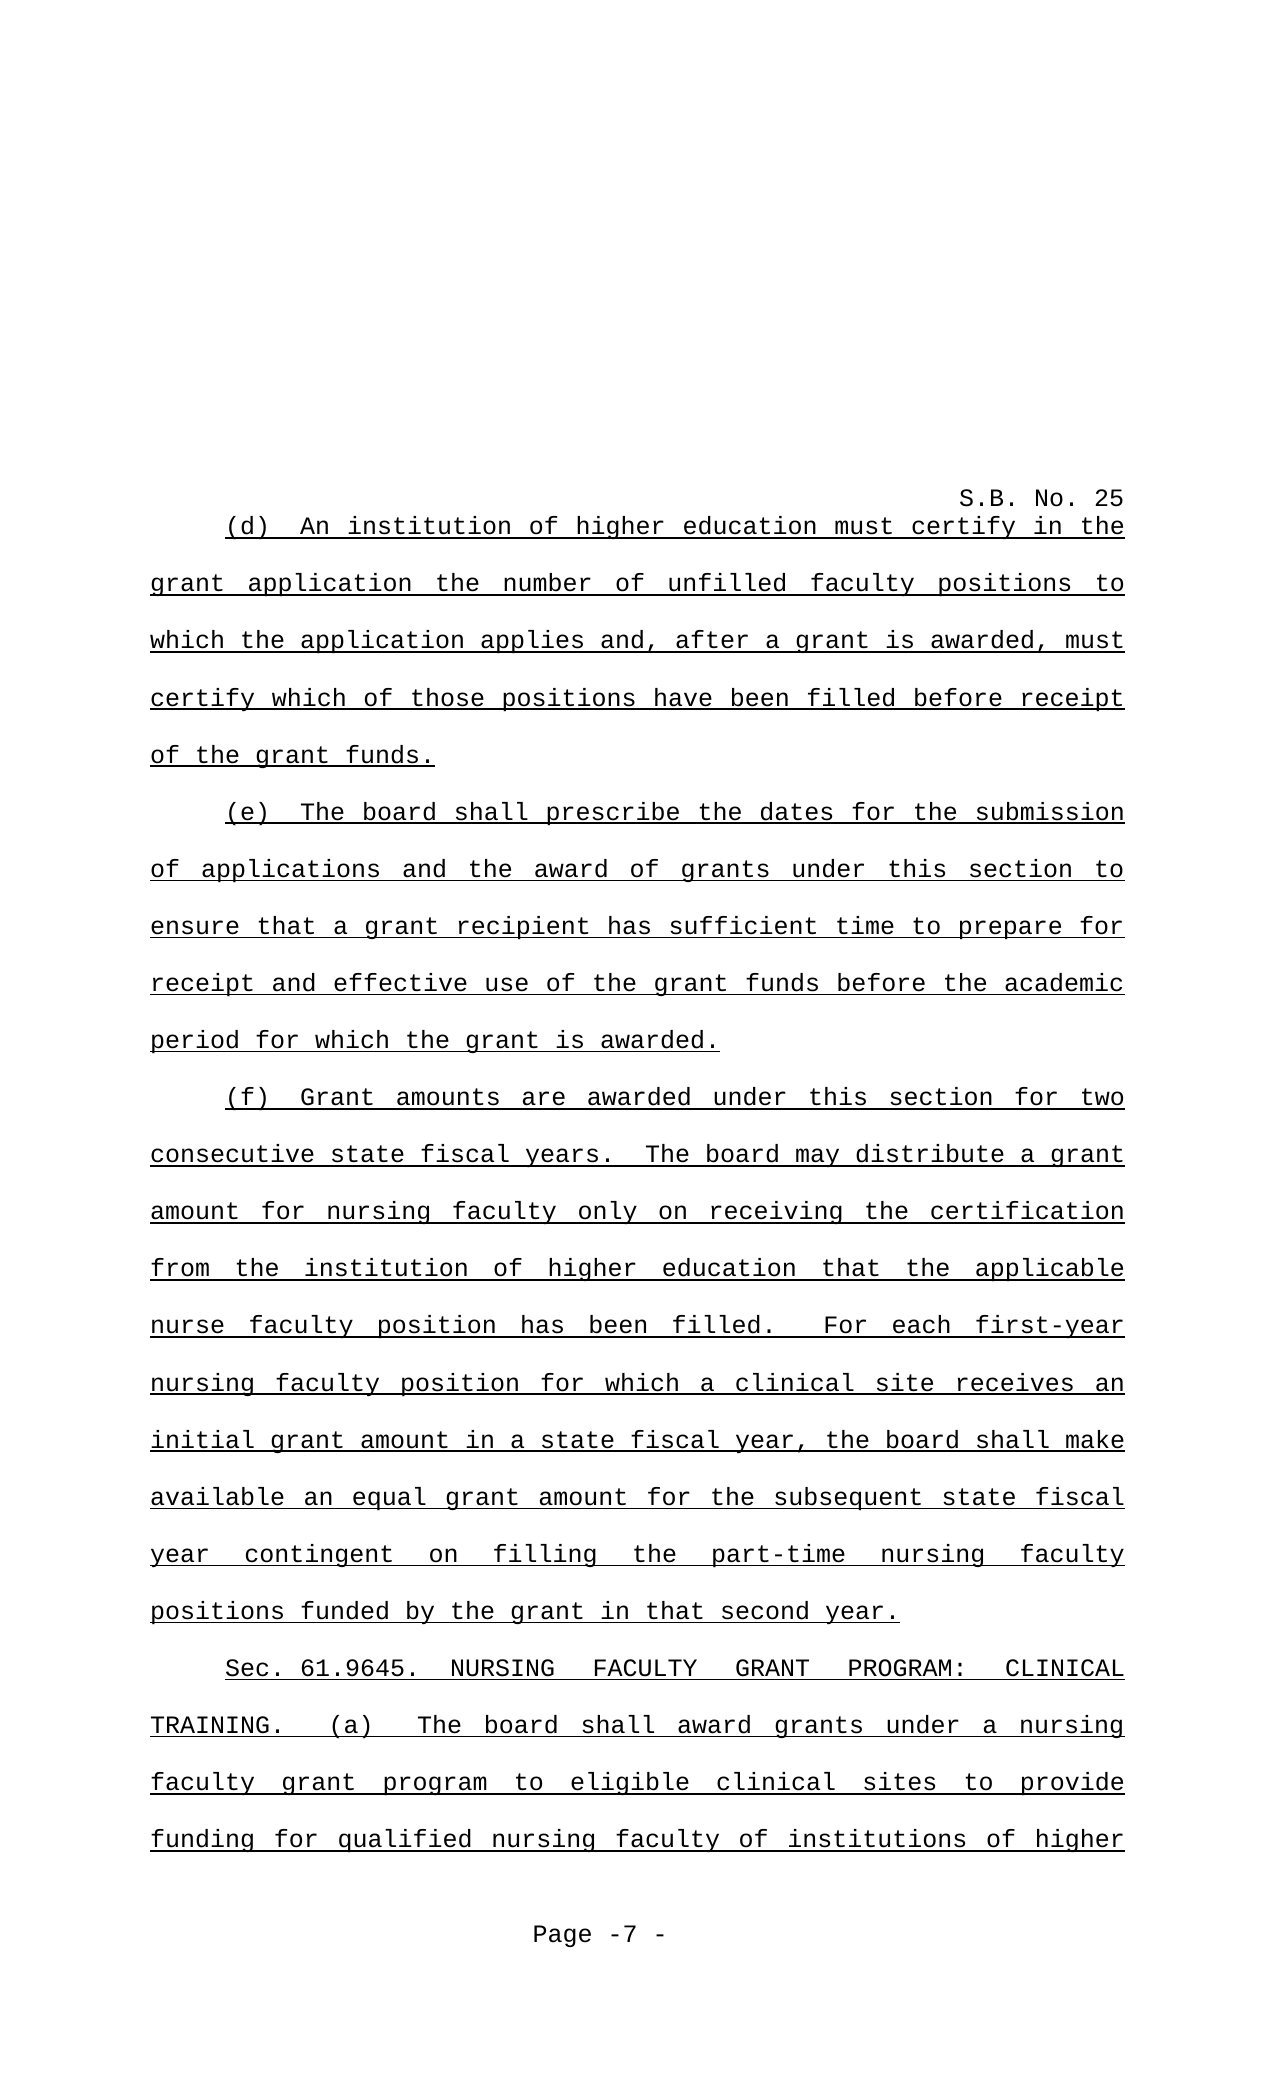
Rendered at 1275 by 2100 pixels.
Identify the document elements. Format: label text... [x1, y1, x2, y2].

text (f) Grant amounts are awarded under this section for two consecutive state fiscal years. The board may distribute a grant amount for nursing faculty only on receiving the certification from the institution of higher education that the applicable nurse faculty position has been filled. For each first-year nursing faculty position for which a clinical site receives an initial grant amount in a state fiscal year, the board shall make available an equal grant amount for the subsequent state fiscal year contingent on filling the part-time nursing faculty positions funded by the grant in that second year. [150, 1338, 1125, 1393]
text (f) Grant amounts are awarded under this section for two consecutive state fiscal years. The board may distribute a grant amount for nursing faculty only on receiving the certification from the institution of higher education that the applicable nurse faculty position has been filled. For each first-year nursing faculty position for which a clinical site receives an initial grant amount in a state fiscal year, the board shall make available an equal grant amount for the subsequent state fiscal year contingent on filling the part-time nursing faculty positions funded by the grant in that second year. [150, 1084, 1125, 1165]
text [150, 1795, 1125, 1850]
text (f) Grant amounts are awarded under this section for two consecutive state fiscal years. The board may distribute a grant amount for nursing faculty only on receiving the certification from the institution of higher education that the applicable nurse faculty position has been filled. For each first-year nursing faculty position for which a clinical site receives an initial grant amount in a state fiscal year, the board shall make available an equal grant amount for the subsequent state fiscal year contingent on filling the part-time nursing faculty positions funded by the grant in that second year. [150, 1281, 1125, 1336]
text (f) Grant amounts are awarded under this section for two consecutive state fiscal years. The board may distribute a grant amount for nursing faculty only on receiving the certification from the institution of higher education that the applicable nurse faculty position has been filled. For each first-year nursing faculty position for which a clinical site receives an initial grant amount in a state fiscal year, the board shall make available an equal grant amount for the subsequent state fiscal year contingent on filling the part-time nursing faculty positions funded by the grant in that second year. [150, 1566, 1125, 1627]
text (f) Grant amounts are awarded under this section for two consecutive state fiscal years. The board may distribute a grant amount for nursing faculty only on receiving the certification from the institution of higher education that the applicable nurse faculty position has been filled. For each first-year nursing faculty position for which a clinical site receives an initial grant amount in a state fiscal year, the board shall make available an equal grant amount for the subsequent state fiscal year contingent on filling the part-time nursing faculty positions funded by the grant in that second year. [150, 1224, 1125, 1279]
text (f) Grant amounts are awarded under this section for two consecutive state fiscal years. The board may distribute a grant amount for nursing faculty only on receiving the certification from the institution of higher education that the applicable nurse faculty position has been filled. For each first-year nursing faculty position for which a clinical site receives an initial grant amount in a state fiscal year, the board shall make available an equal grant amount for the subsequent state fiscal year contingent on filling the part-time nursing faculty positions funded by the grant in that second year. [150, 1452, 1125, 1508]
text (e) The board shall prescribe the dates for the submission of applications and the award of grants under this section to ensure that a grant recipient has sufficient time to prepare for receipt and effective use of the grant funds before the academic period for which the grant is awarded. [150, 938, 1125, 994]
text (f) Grant amounts are awarded under this section for two consecutive state fiscal years. The board may distribute a grant amount for nursing faculty only on receiving the certification from the institution of higher education that the applicable nurse faculty position has been filled. For each first-year nursing faculty position for which a clinical site receives an initial grant amount in a state fiscal year, the board shall make available an equal grant amount for the subsequent state fiscal year contingent on filling the part-time nursing faculty positions funded by the grant in that second year. [150, 1395, 1125, 1450]
text (f) Grant amounts are awarded under this section for two consecutive state fiscal years. The board may distribute a grant amount for nursing faculty only on receiving the certification from the institution of higher education that the applicable nurse faculty position has been filled. For each first-year nursing faculty position for which a clinical site receives an initial grant amount in a state fiscal year, the board shall make available an equal grant amount for the subsequent state fiscal year contingent on filling the part-time nursing faculty positions funded by the grant in that second year. [150, 1509, 1125, 1565]
text (d) An institution of higher education must certify in the grant application the number of unfilled faculty positions to which the application applies and, after a grant is awarded, must certify which of those positions have been filled before receipt of the grant funds. [150, 710, 1125, 771]
text (e) The board shall prescribe the dates for the submission of applications and the award of grants under this section to ensure that a grant recipient has sufficient time to prepare for receipt and effective use of the grant funds before the academic period for which the grant is awarded. [150, 799, 1125, 880]
text (e) The board shall prescribe the dates for the submission of applications and the award of grants under this section to ensure that a grant recipient has sufficient time to prepare for receipt and effective use of the grant funds before the academic period for which the grant is awarded. [150, 881, 1125, 937]
text (d) An institution of higher education must certify in the grant application the number of unfilled faculty positions to which the application applies and, after a grant is awarded, must certify which of those positions have been filled before receipt of the grant funds. [150, 514, 1125, 594]
text (e) The board shall prescribe the dates for the submission of applications and the award of grants under this section to ensure that a grant recipient has sufficient time to prepare for receipt and effective use of the grant funds before the academic period for which the grant is awarded. [150, 995, 1125, 1056]
text (f) Grant amounts are awarded under this section for two consecutive state fiscal years. The board may distribute a grant amount for nursing faculty only on receiving the certification from the institution of higher education that the applicable nurse faculty position has been filled. For each first-year nursing faculty position for which a clinical site receives an initial grant amount in a state fiscal year, the board shall make available an equal grant amount for the subsequent state fiscal year contingent on filling the part-time nursing faculty positions funded by the grant in that second year. [150, 1167, 1125, 1222]
text (d) An institution of higher education must certify in the grant application the number of unfilled faculty positions to which the application applies and, after a grant is awarded, must certify which of those positions have been filled before receipt of the grant funds. [150, 653, 1125, 708]
text (d) An institution of higher education must certify in the grant application the number of unfilled faculty positions to which the application applies and, after a grant is awarded, must certify which of those positions have been filled before receipt of the grant funds. [150, 596, 1125, 651]
